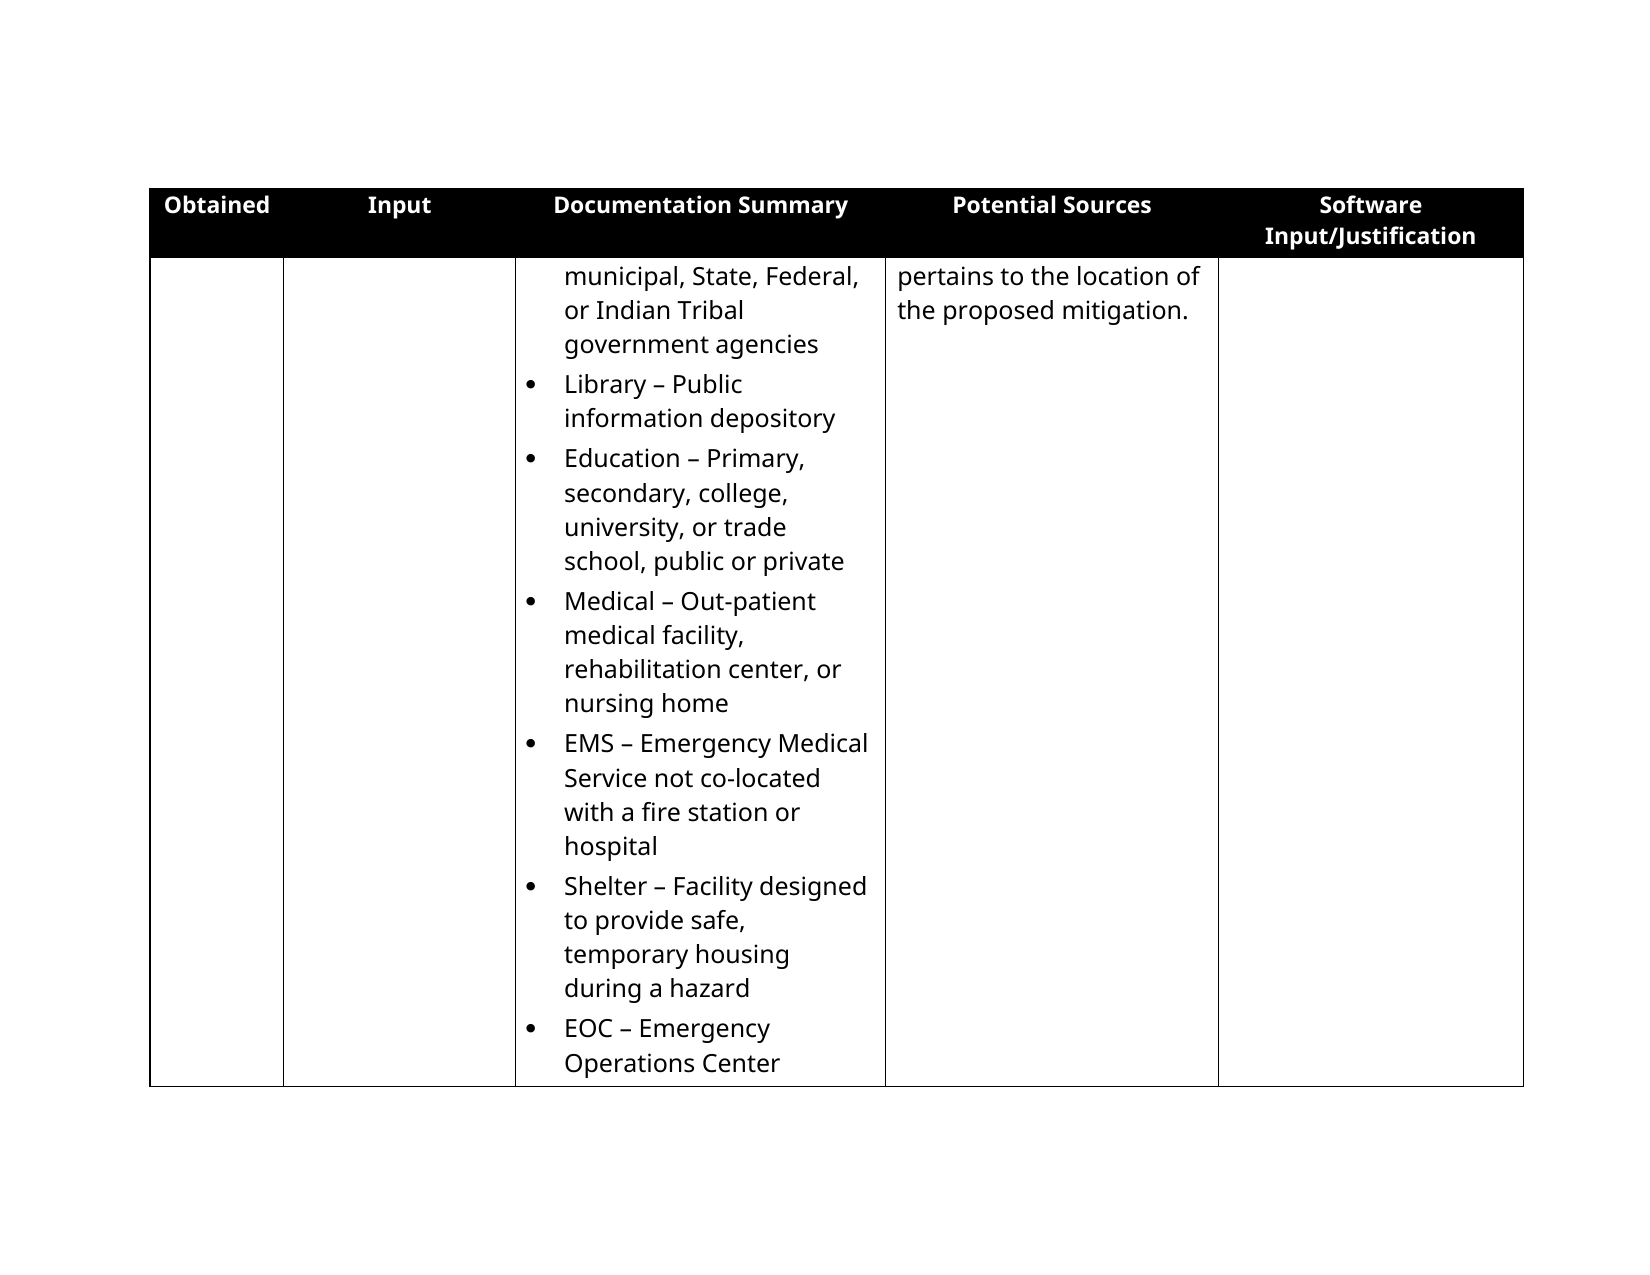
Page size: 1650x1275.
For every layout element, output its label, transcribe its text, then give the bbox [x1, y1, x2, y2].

table_header Documentation Summary [516, 189, 885, 257]
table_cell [886, 258, 1218, 1086]
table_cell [516, 258, 885, 1086]
table_header Potential Sources [886, 189, 1218, 257]
table_cell [151, 258, 283, 1086]
table_header Input [284, 189, 515, 257]
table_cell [284, 258, 515, 1086]
table_header Obtained [151, 189, 283, 257]
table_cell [1219, 258, 1523, 1086]
table_header Software Input/Justification [1219, 189, 1523, 257]
